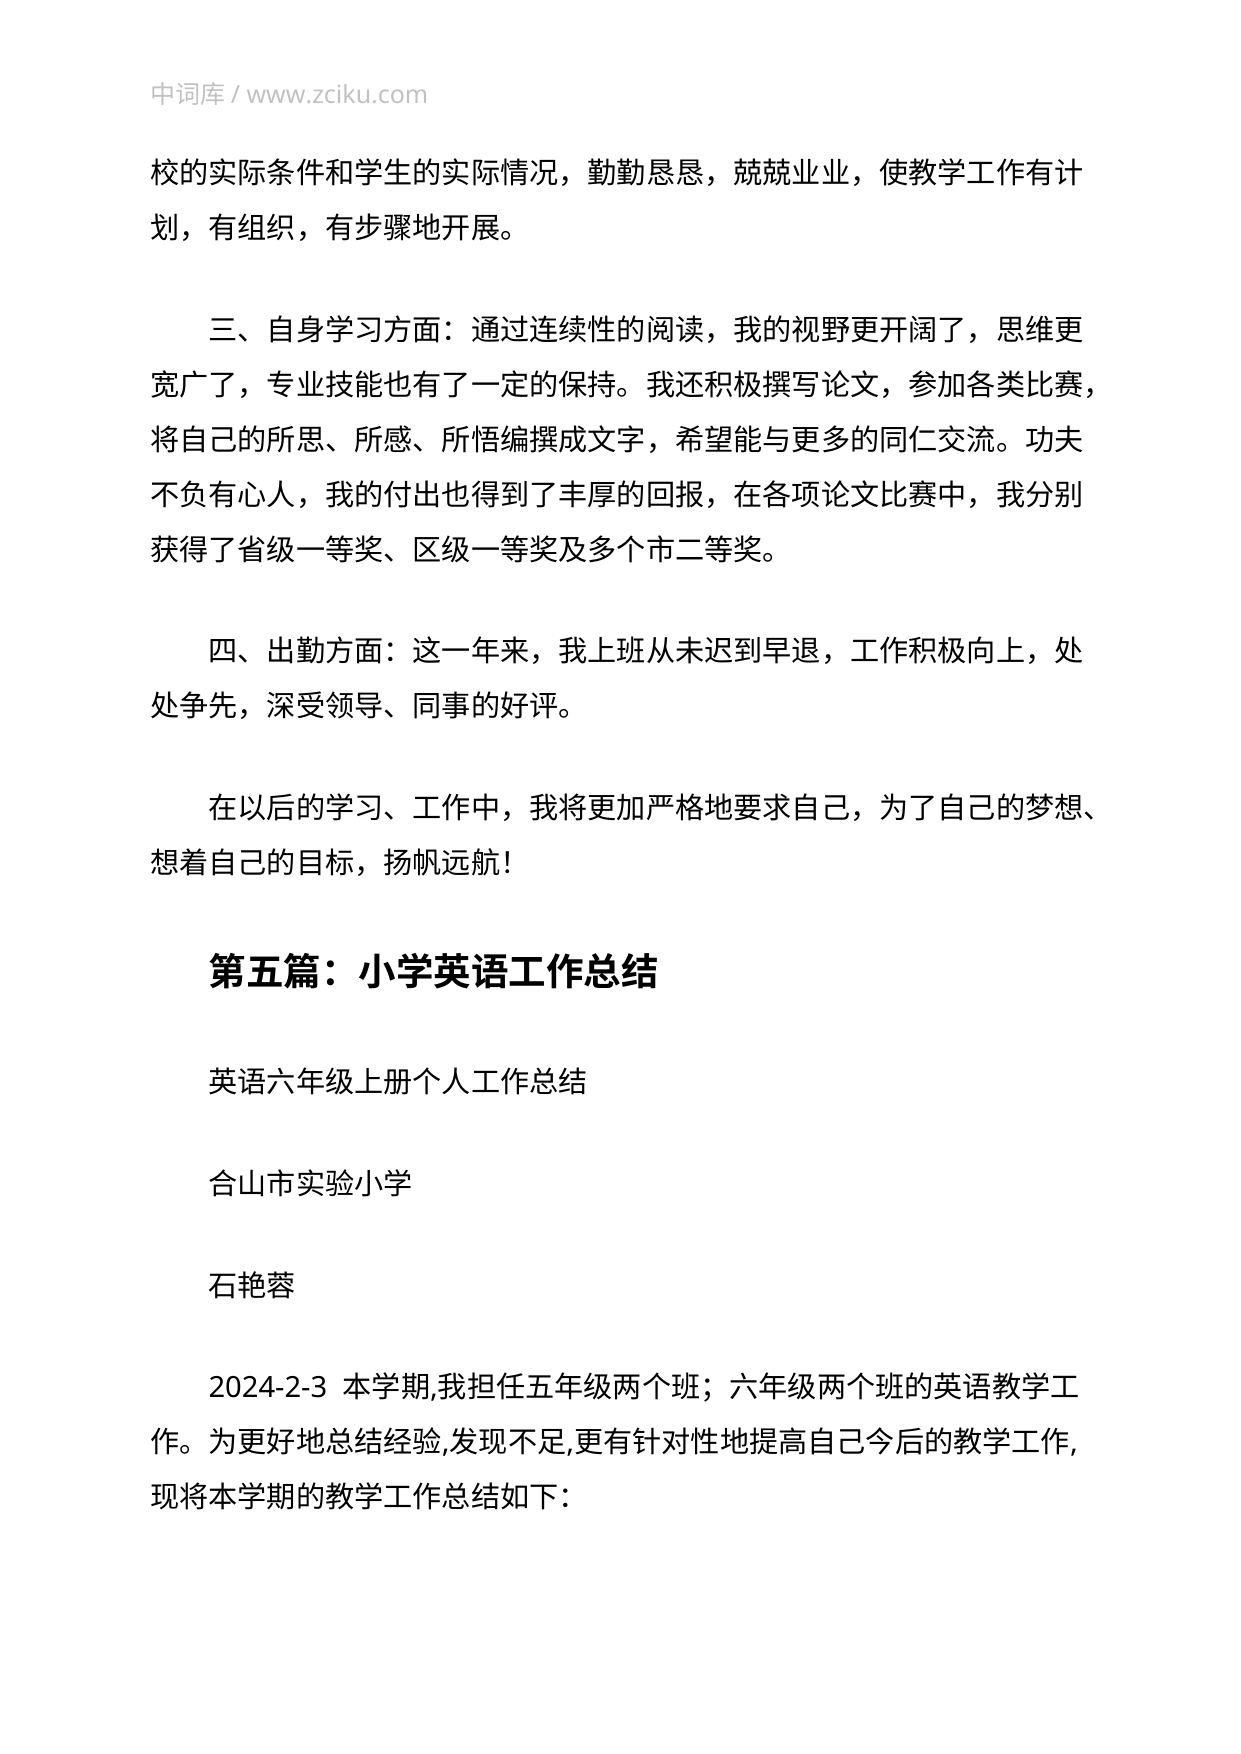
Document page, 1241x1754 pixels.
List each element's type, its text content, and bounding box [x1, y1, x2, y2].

text 四、出勤方面：这一年来，我上班从未迟到早退，工作积极向上，处处争先，深受领导、同事的好评。 [150, 628, 1090, 725]
text 在以后的学习、工作中，我将更加严格地要求自己，为了自己的梦想、想着自己的目标，扬帆远航！ [150, 785, 1090, 882]
text 三、自身学习方面：通过连续性的阅读，我的视野更开阔了，思维更宽广了，专业技能也有了一定的保持。我还积极撰写论文，参加各类比赛，将自己的所思、所感、所悟编撰成文字，希望能与更多的同仁交流。功夫不负有心人，我的付出也得到了丰厚的回报，在各项论文比赛中，我分别获得了省级一等奖、区级一等奖及多个市二等奖。 [150, 307, 1090, 568]
text 英语六年级上册个人工作总结 [150, 1059, 1090, 1101]
text 石艳蓉 [150, 1262, 1090, 1304]
text 2024-2-3 本学期,我担任五年级两个班；六年级两个班的英语教学工作。为更好地总结经验,发现不足,更有针对性地提高自己今后的教学工作,现将本学期的教学工作总结如下： [150, 1364, 1090, 1516]
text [150, 150, 1090, 247]
text 第五篇：小学英语工作总结 [150, 941, 1090, 996]
text 合山市实验小学 [150, 1161, 1090, 1203]
